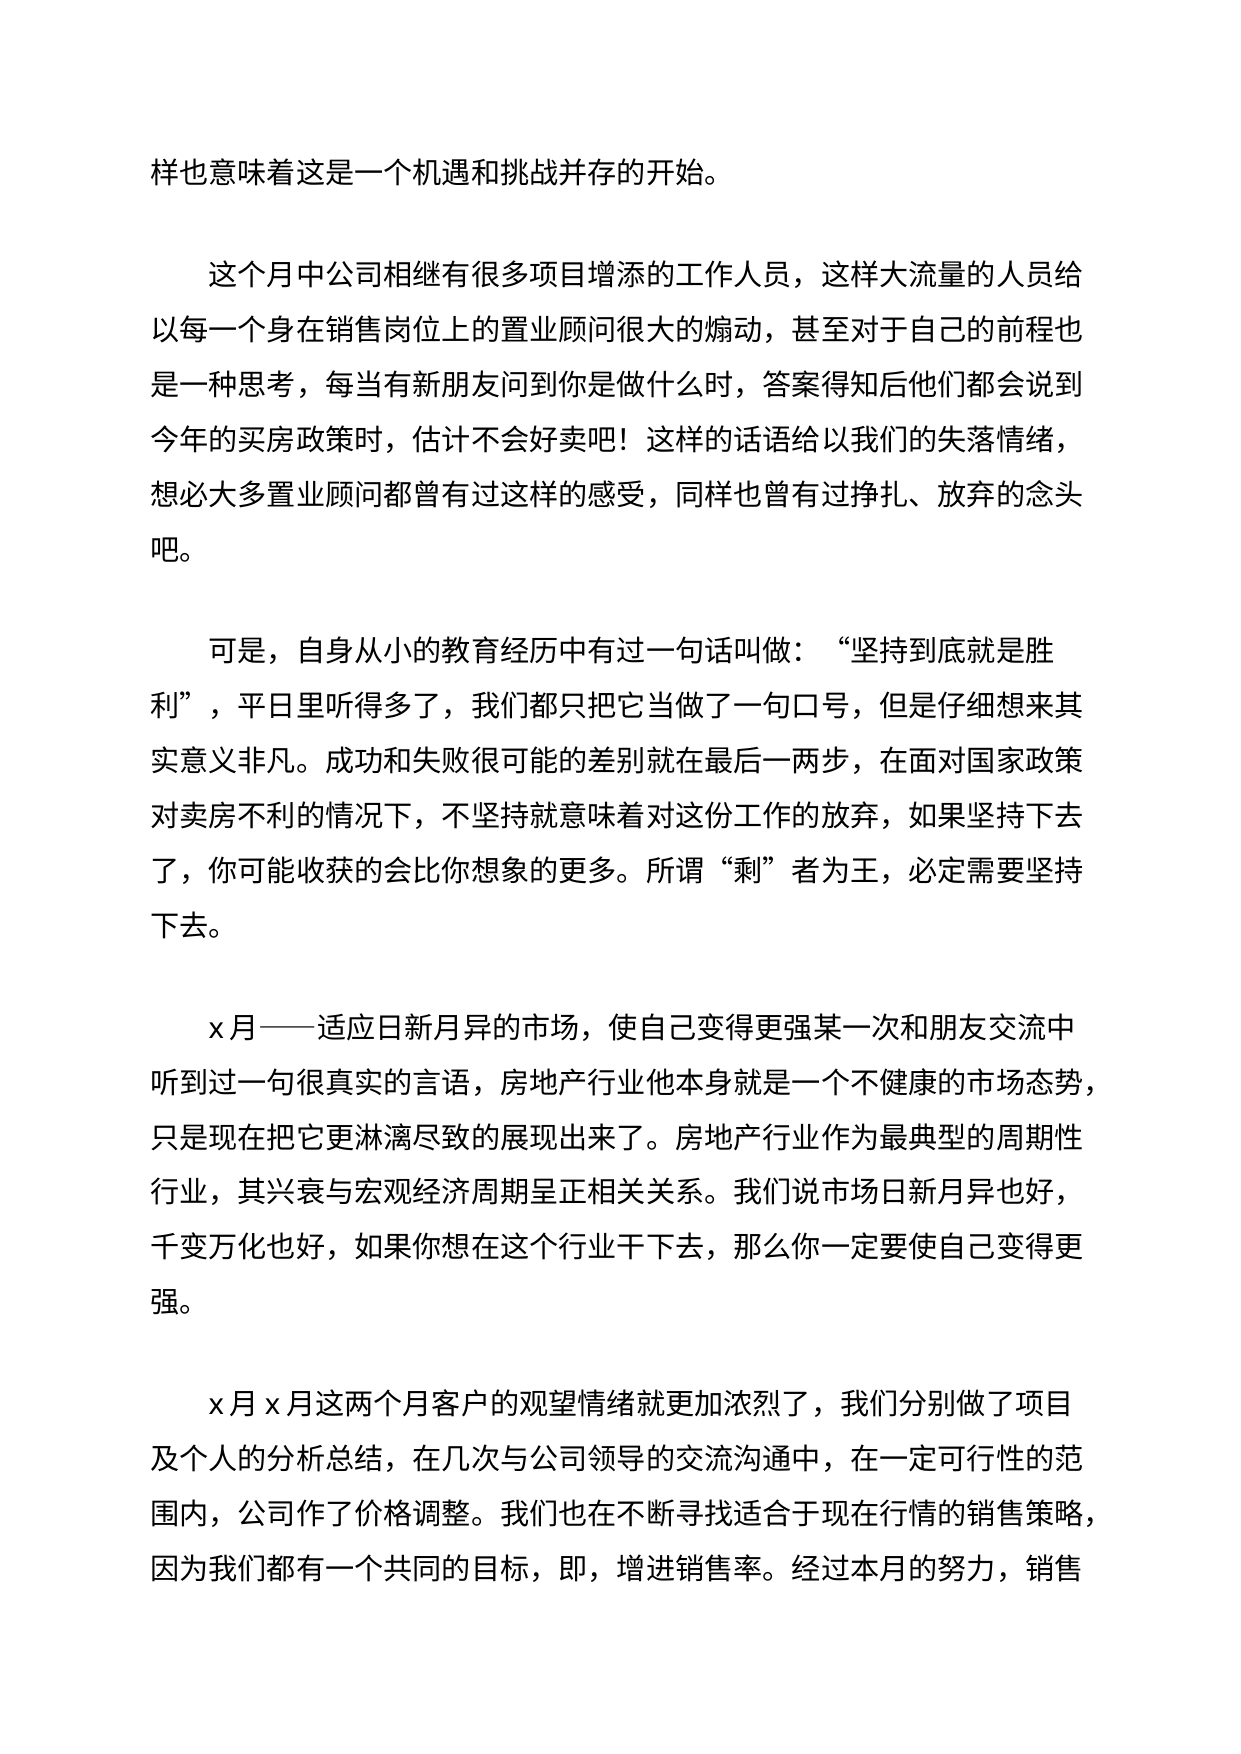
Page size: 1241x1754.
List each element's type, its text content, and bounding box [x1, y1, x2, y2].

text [150, 1381, 1090, 1588]
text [150, 150, 1090, 192]
text x月——适应日新月异的市场，使自己变得更强某一次和朋友交流中听到过一句很真实的言语，房地产行业他本身就是一个不健康的市场态势，只是现在把它更淋漓尽致的展现出来了。房地产行业作为最典型的周期性行业，其兴衰与宏观经济周期呈正相关关系。我们说市场日新月异也好，千变万化也好，如果你想在这个行业干下去，那么你一定要使自己变得更强。 [150, 1004, 1090, 1321]
text 可是，自身从小的教育经历中有过一句话叫做：“坚持到底就是胜利”，平日里听得多了，我们都只把它当做了一句口号，但是仔细想来其实意义非凡。成功和失败很可能的差别就在最后一两步，在面对国家政策对卖房不利的情况下，不坚持就意味着对这份工作的放弃，如果坚持下去了，你可能收获的会比你想象的更多。所谓“剩”者为王，必定需要坚持下去。 [150, 628, 1090, 945]
text 这个月中公司相继有很多项目增添的工作人员，这样大流量的人员给以每一个身在销售岗位上的置业顾问很大的煽动，甚至对于自己的前程也是一种思考，每当有新朋友问到你是做什么时，答案得知后他们都会说到今年的买房政策时，估计不会好卖吧！这样的话语给以我们的失落情绪，想必大多置业顾问都曾有过这样的感受，同样也曾有过挣扎、放弃的念头吧。 [150, 252, 1090, 568]
